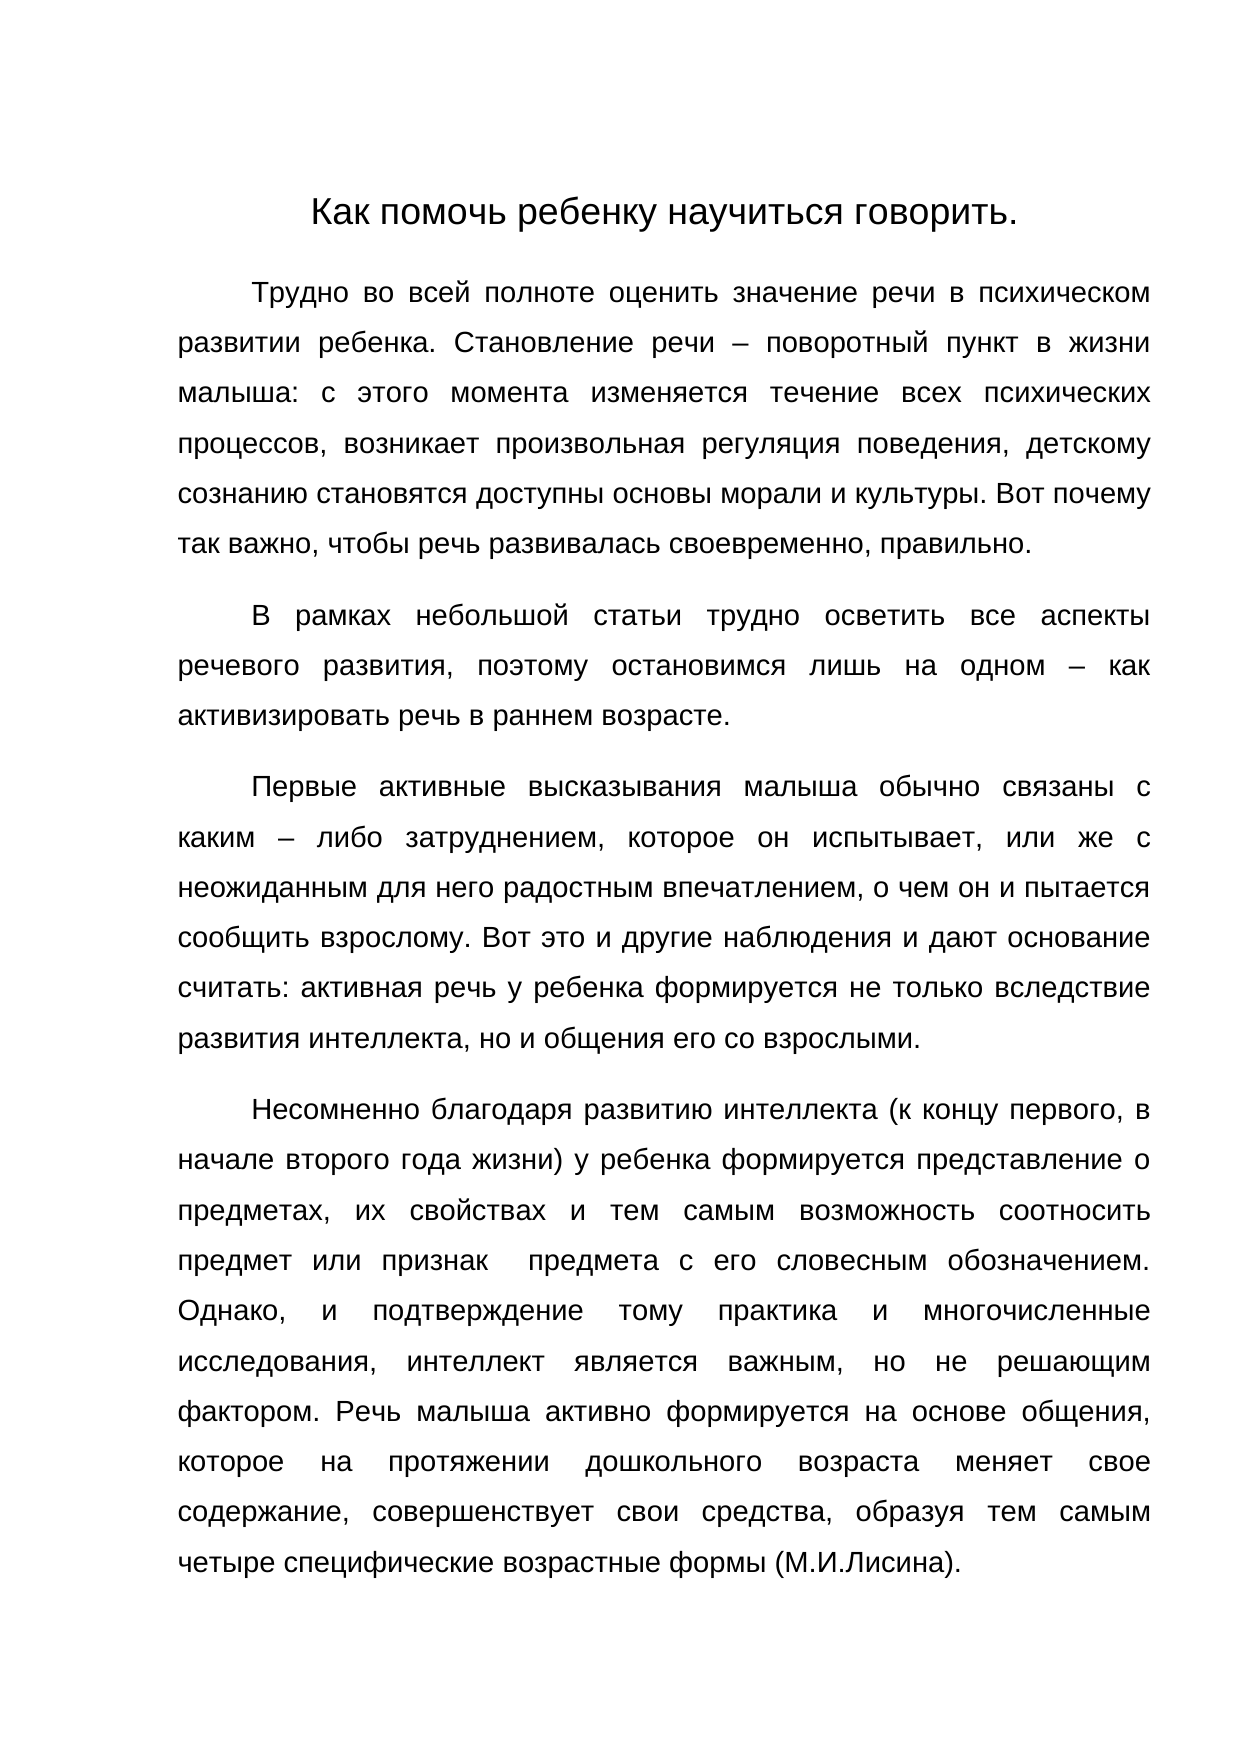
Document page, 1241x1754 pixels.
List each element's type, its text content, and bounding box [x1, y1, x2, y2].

text Как помочь ребенку научиться говорить. [177, 189, 1152, 232]
text Трудно во всей полноте оценить значение речи в психическом развитии ребенка. Становление речи – поворотный пункт в жизни малыша: с этого момента изменяется течение всех психических процессов, возникает произвольная регуляция поведения, детскому сознанию становятся доступны основы морали и культуры. Вот почему так важно, чтобы речь развивалась своевременно, правильно. [177, 275, 1152, 560]
text В рамках небольшой статьи трудно осветить все аспекты речевого развития, поэтому остановимся лишь на одном – как активизировать речь в раннем возрасте. [177, 597, 1152, 732]
text Первые активные высказывания малыша обычно связаны с каким – либо затруднением, которое он испытывает, или же с неожиданным для него радостным впечатлением, о чем он и пытается сообщить взрослому. Вот это и другие наблюдения и дают основание считать: активная речь у ребенка формируется не только вследствие развития интеллекта, но и общения его со взрослыми. [177, 769, 1152, 1054]
text Несомненно благодаря развитию интеллекта (к концу первого, в начале второго года жизни) у ребенка формируется представление о предметах, их свойствах и тем самым возможность соотносить предмет или признак предмета с его словесным обозначением. Однако, и подтверждение тому практика и многочисленные исследования, интеллект является важным, но не решающим фактором. Речь малыша активно формируется на основе общения, которое на протяжении дошкольного возраста меняет свое содержание, совершенствует свои средства, образуя тем самым четыре специфические возрастные формы (М.И.Лисина). [177, 1092, 1152, 1578]
